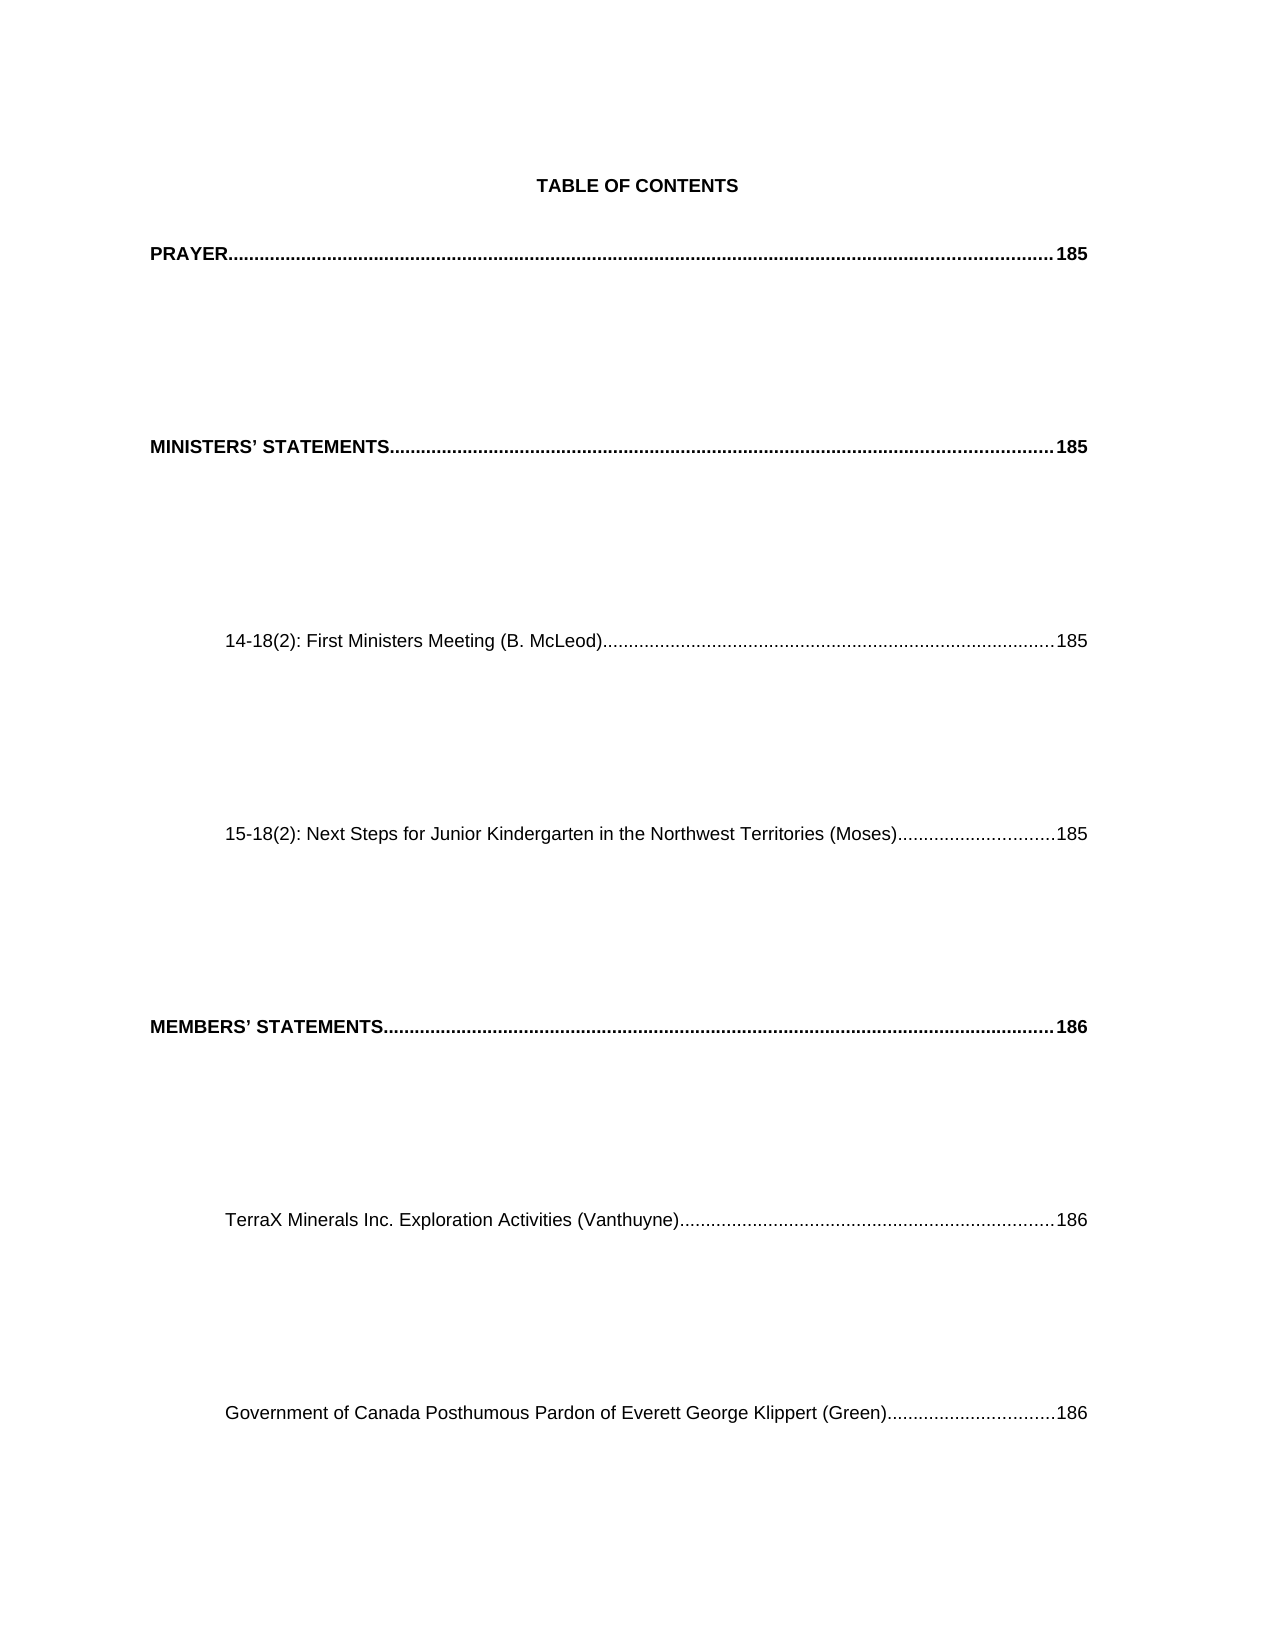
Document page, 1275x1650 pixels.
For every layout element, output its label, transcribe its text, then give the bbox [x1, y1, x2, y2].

text 15-18(2): Next Steps for Junior Kindergarten in the Northwest Territories (Moses) 185 [225, 822, 1125, 844]
text Government of Canada Posthumous Pardon of Everett George Klippert (Green) 186 [225, 1402, 1125, 1423]
text PRAYER 185 [150, 243, 1125, 265]
text MEMBERS’ STATEMENTS 186 [150, 1016, 1125, 1037]
text TerraX Minerals Inc. Exploration Activities (Vanthuyne) 186 [225, 1209, 1125, 1230]
text MINISTERS’ STATEMENTS 185 [150, 436, 1125, 458]
text 14-18(2): First Ministers Meeting (B. McLeod) 185 [225, 629, 1125, 651]
subtitle TABLE OF CONTENTS [150, 175, 1125, 197]
